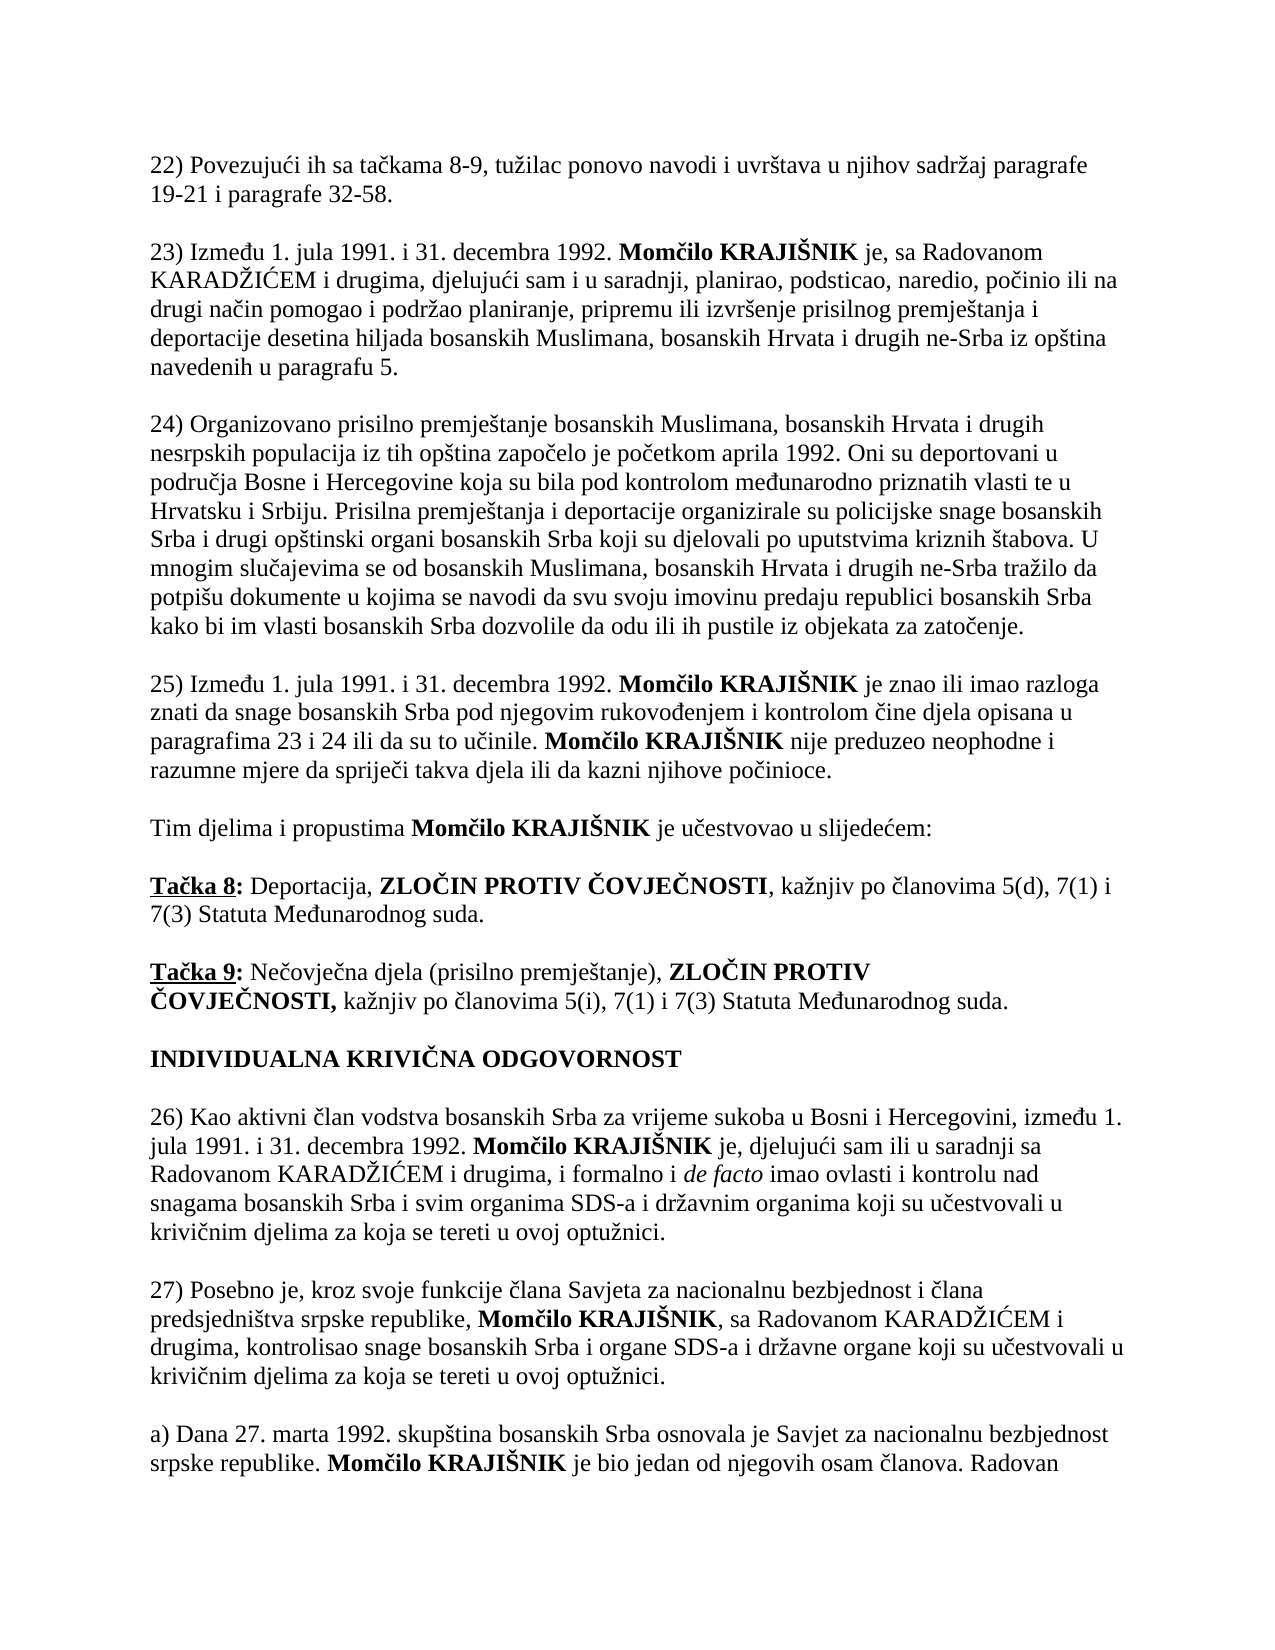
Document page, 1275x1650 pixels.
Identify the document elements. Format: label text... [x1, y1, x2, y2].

text 22) Povezujući ih sa tačkama 8-9, tužilac ponovo navodi i uvrštava u njihov sadržaj paragrafe 19-21 i paragrafe 32-58. [150, 150, 1125, 207]
text 23) Između 1. jula 1991. i 31. decembra 1992. Momčilo KRAJIŠNIK je, sa Radovanom KARADŽIĆEM i drugima, djelujući sam i u saradnji, planirao, podsticao, naredio, počinio ili na drugi način pomogao i podržao planiranje, pripremu ili izvršenje prisilnog premještanja i deportacije desetina hiljada bosanskih Muslimana, bosanskih Hrvata i drugih ne-Srba iz opština navedenih u paragrafu 5. [150, 237, 1125, 380]
text 27) Posebno je, kroz svoje funkcije člana Savjeta za nacionalnu bezbjednost i člana predsjedništva srpske republike, Momčilo KRAJIŠNIK, sa Radovanom KARADŽIĆEM i drugima, kontrolisao snage bosanskih Srba i organe SDS-a i državne organe koji su učestvovali u krivičnim djelima za koja se tereti u ovoj optužnici. [150, 1275, 1125, 1390]
text Tačka 9: Nečovječna djela (prisilno premještanje), ZLOČIN PROTIV ČOVJEČNOSTI, kažnjiv po članovima 5(i), 7(1) i 7(3) Statuta Međunarodnog suda. [150, 957, 1125, 1015]
text 25) Između 1. jula 1991. i 31. decembra 1992. Momčilo KRAJIŠNIK je znao ili imao razloga znati da snage bosanskih Srba pod njegovim rukovođenjem i kontrolom čine djela opisana u paragrafima 23 i 24 ili da su to učinile. Momčilo KRAJIŠNIK nije preduzeo neophodne i razumne mjere da spriječi takva djela ili da kazni njihove počinioce. [150, 669, 1125, 784]
text Tim djelima i propustima Momčilo KRAJIŠNIK je učestvovao u slijedećem: [150, 813, 1125, 842]
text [150, 1419, 1125, 1477]
text 26) Kao aktivni član vodstva bosanskih Srba za vrijeme sukoba u Bosni i Hercegovini, između 1. jula 1991. i 31. decembra 1992. Momčilo KRAJIŠNIK je, djelujući sam ili u saradnji sa Radovanom KARADŽIĆEM i drugima, i formalno i de facto imao ovlasti i kontrolu nad snagama bosanskih Srba i svim organima SDS-a i državnim organima koji su učestvovali u krivičnim djelima za koja se tereti u ovoj optužnici. [150, 1102, 1125, 1246]
text Tačka 8: Deportacija, ZLOČIN PROTIV ČOVJEČNOSTI, kažnjiv po članovima 5(d), 7(1) i 7(3) Statuta Međunarodnog suda. [150, 871, 1125, 928]
text INDIVIDUALNA KRIVIČNA ODGOVORNOST [150, 1044, 1125, 1073]
text 24) Organizovano prisilno premještanje bosanskih Muslimana, bosanskih Hrvata i drugih nesrpskih populacija iz tih opština započelo je početkom aprila 1992. Oni su deportovani u područja Bosne i Hercegovine koja su bila pod kontrolom međunarodno priznatih vlasti te u Hrvatsku i Srbiju. Prisilna premještanja i deportacije organizirale su policijske snage bosanskih Srba i drugi opštinski organi bosanskih Srba koji su djelovali po uputstvima kriznih štabova. U mnogim slučajevima se od bosanskih Muslimana, bosanskih Hrvata i drugih ne-Srba tražilo da potpišu dokumente u kojima se navodi da svu svoju imovinu predaju republici bosanskih Srba kako bi im vlasti bosanskih Srba dozvolile da odu ili ih pustile iz objekata za zatočenje. [150, 409, 1125, 639]
